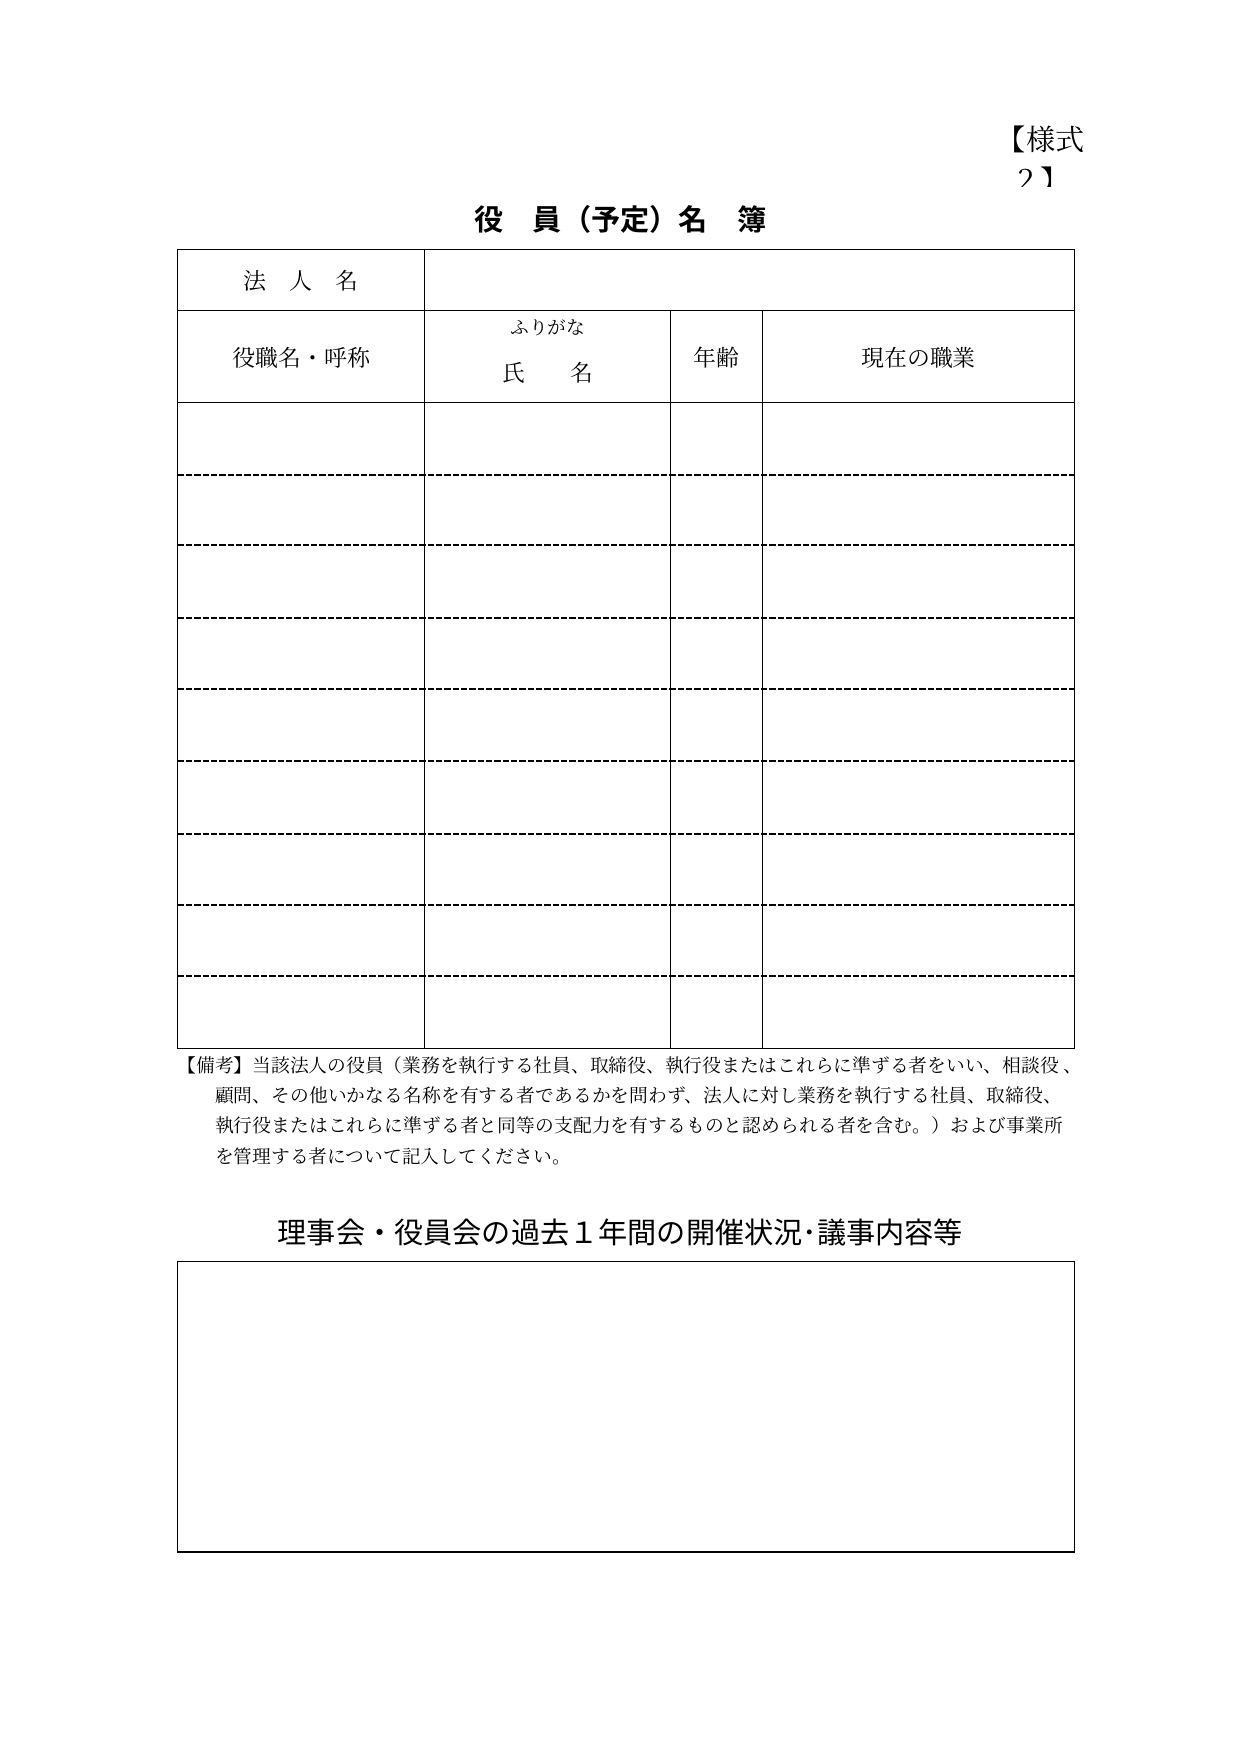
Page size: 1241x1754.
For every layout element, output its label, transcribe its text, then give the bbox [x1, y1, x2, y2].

text 理事会・役員会の過去１年間の開催状況･議事内容等 [177, 1200, 1063, 1261]
table_cell 役職名・呼称 [178, 311, 424, 402]
table_cell [671, 833, 762, 904]
table_cell [425, 544, 670, 617]
table_cell [763, 760, 1074, 833]
table_cell 現在の職業 [763, 311, 1074, 402]
table_cell [763, 904, 1074, 975]
table_cell [178, 760, 424, 833]
table_cell [425, 688, 670, 759]
table_cell [671, 688, 762, 759]
table_cell ふりがな 氏 名 [425, 311, 670, 402]
table_cell [763, 617, 1074, 687]
table_cell [178, 617, 424, 687]
table_cell [178, 403, 424, 474]
text 【備考】当該法人の役員（業務を執行する社員、取締役、執行役またはこれらに準ずる者をいい、相談役、顧問、その他いかなる名称を有する者であるかを問わず、法人に対し業務を執行する社員、取締役、執行役またはこれらに準ずる者と同等の支配力を有するものと認められる者を含む。）および事業所を管理する者について記入してください。 [177, 1049, 1063, 1170]
table_cell [425, 760, 670, 833]
table_cell [425, 617, 670, 687]
table_cell [178, 904, 424, 975]
table_cell [671, 760, 762, 833]
text 役 員（予定）名 簿 [177, 188, 1063, 248]
table_cell [763, 474, 1074, 544]
table_cell [763, 544, 1074, 617]
table_cell [178, 474, 424, 544]
table_cell [178, 833, 424, 904]
table_header [178, 1262, 1074, 1551]
table_cell [671, 904, 762, 975]
table_cell [763, 833, 1074, 904]
table_cell [763, 403, 1074, 474]
table_cell [671, 975, 762, 1048]
table_cell [671, 544, 762, 617]
table_cell [671, 403, 762, 474]
table_cell [178, 975, 424, 1048]
table_cell [425, 975, 670, 1048]
table_header [425, 250, 1074, 310]
table_header 法 人 名 [178, 250, 424, 310]
table_cell [425, 474, 670, 544]
table_cell [763, 975, 1074, 1048]
table_cell [178, 688, 424, 759]
table_cell [671, 617, 762, 687]
table_cell [763, 688, 1074, 759]
table_cell [178, 544, 424, 617]
table_cell [425, 904, 670, 975]
table_cell 年齢 [671, 311, 762, 402]
table_cell [425, 833, 670, 904]
table_cell [425, 403, 670, 474]
table_cell [671, 474, 762, 544]
